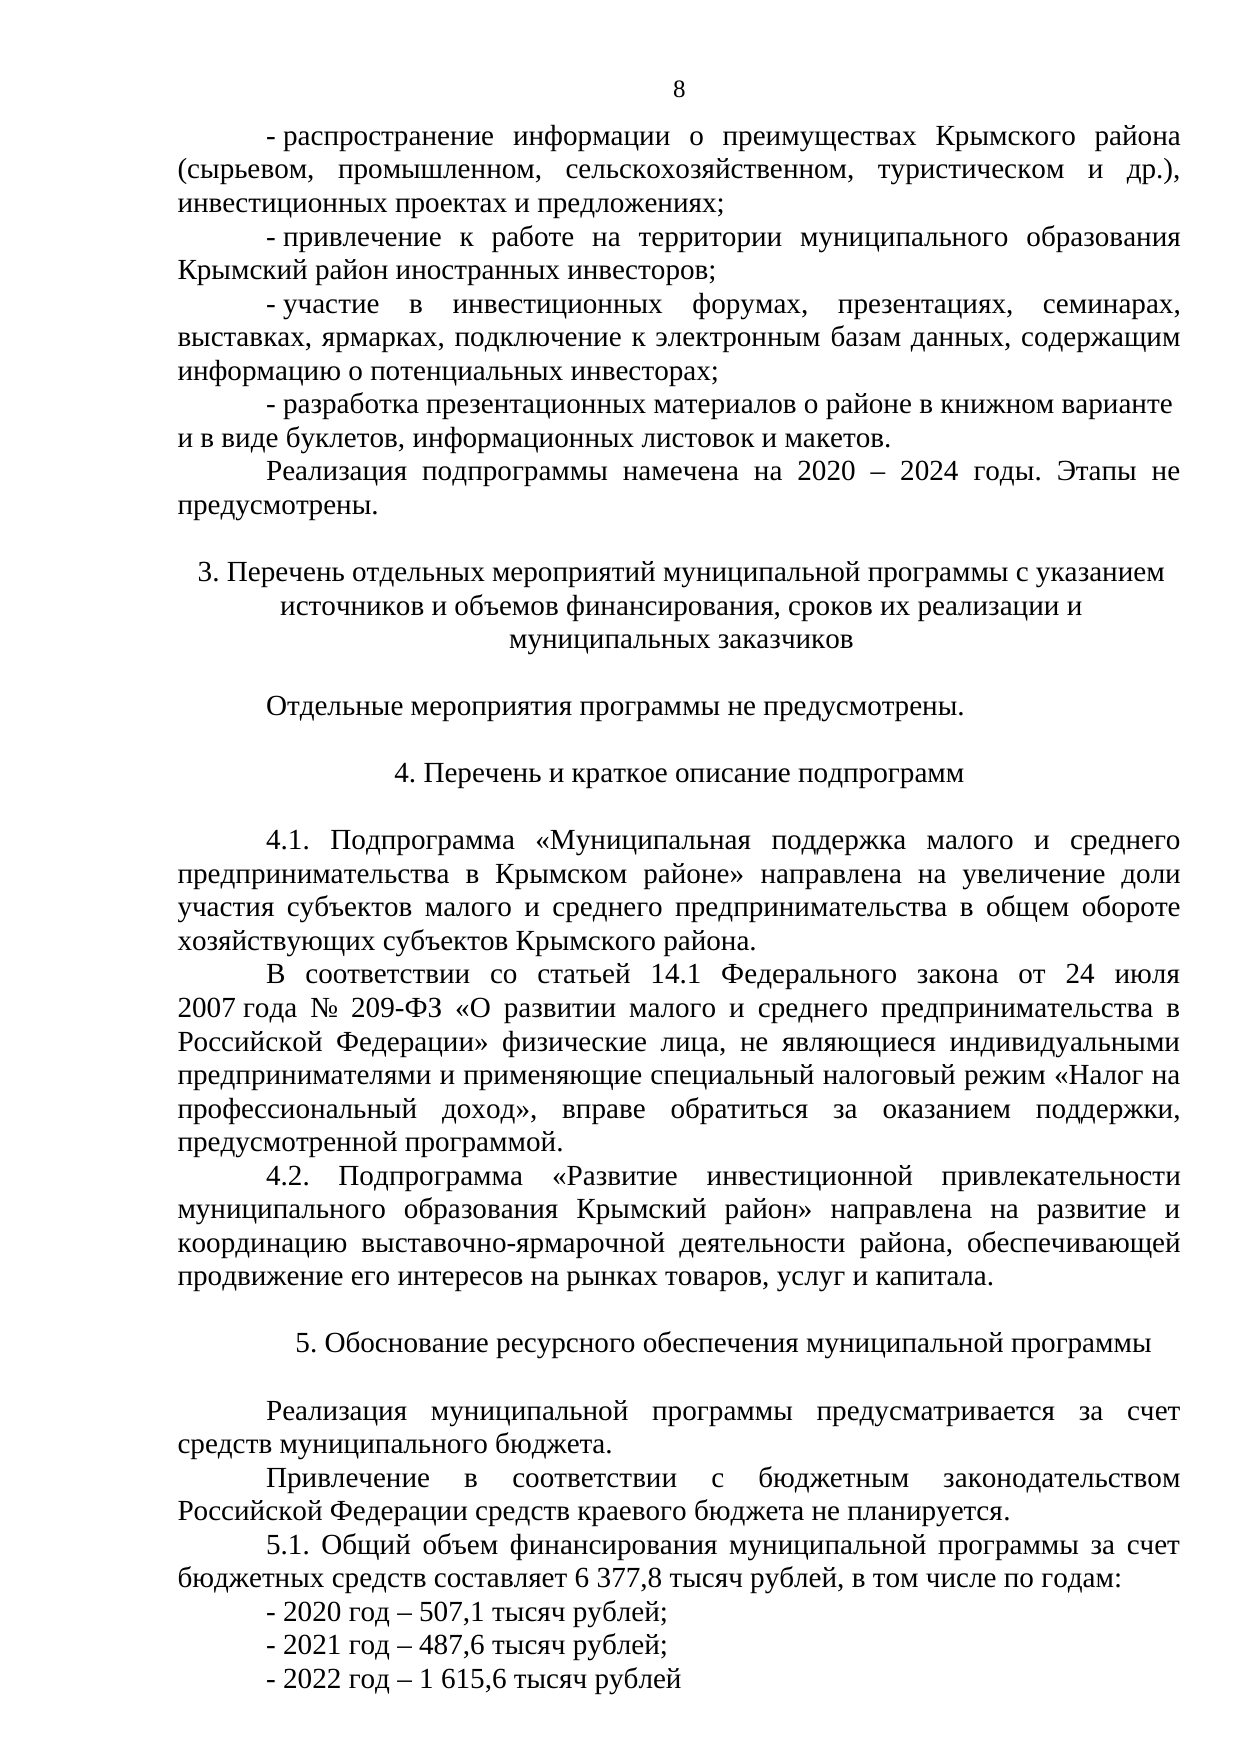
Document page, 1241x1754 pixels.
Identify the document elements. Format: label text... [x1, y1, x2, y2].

text 4.1. Подпрограмма «Муниципальная поддержка малого и среднего предпринимательства в Крымском районе» направлена на увеличение доли участия субъектов малого и среднего предпринимательства в общем обороте хозяйствующих субъектов Крымского района. [177, 822, 1181, 957]
text Реализация муниципальной программы предусматривается за счет средств муниципального бюджета. [177, 1393, 1181, 1460]
text Реализация подпрограммы намечена на 2020 – 2024 годы. Этапы не предусмотрены. [177, 453, 1181, 521]
text - распространение информации о преимуществах Крымского района (сырьевом, промышленном, сельскохозяйственном, туристическом и др.), инвестиционных проектах и предложениях; [177, 118, 1181, 219]
text 4.2. Подпрограмма «Развитие инвестиционной привлекательности муниципального образования Крымский район» направлена на развитие и координацию выставочно-ярмарочной деятельности района, обеспечивающей продвижение его интересов на рынках товаров, услуг и капитала. [177, 1158, 1181, 1292]
text - разработка презентационных материалов о районе в книжном варианте и в виде буклетов, информационных листовок и макетов. [177, 386, 1181, 453]
text Отдельные мероприятия программы не предусмотрены. [177, 688, 1181, 722]
text 5.1. Общий объем финансирования муниципальной программы за счет бюджетных средств составляет 6 377,8 тысяч рублей, в том числе по годам: [177, 1527, 1181, 1594]
text В соответствии со статьей 14.1 Федерального закона от 24 июля 2007 года № 209-ФЗ «О развитии малого и среднего предпринимательства в Российской Федерации» физические лица, не являющиеся индивидуальными предпринимателями и применяющие специальный налоговый режим «Налог на профессиональный доход», вправе обратиться за оказанием поддержки, предусмотренной программой. [177, 957, 1181, 1158]
text - привлечение к работе на территории муниципального образования Крымский район иностранных инвесторов; [177, 219, 1181, 286]
text - 2020 год – 507,1 тысяч рублей; [177, 1594, 1181, 1627]
text - 2022 год – 1 615,6 тысяч рублей [177, 1661, 1181, 1694]
text Привлечение в соответствии с бюджетным законодательством Российской Федерации средств краевого бюджета не планируется. [177, 1460, 1181, 1527]
text 4. Перечень и краткое описание подпрограмм [177, 755, 1181, 789]
text - участие в инвестиционных форумах, презентациях, семинарах, выставках, ярмарках, подключение к электронным базам данных, содержащим информацию о потенциальных инвесторах; [177, 286, 1181, 386]
text 5. Обоснование ресурсного обеспечения муниципальной программы [177, 1326, 1181, 1359]
text - 2021 год – 487,6 тысяч рублей; [177, 1627, 1181, 1661]
text 3. Перечень отдельных мероприятий муниципальной программы с указанием источников и объемов финансирования, сроков их реализации и муниципальных заказчиков [177, 554, 1185, 655]
